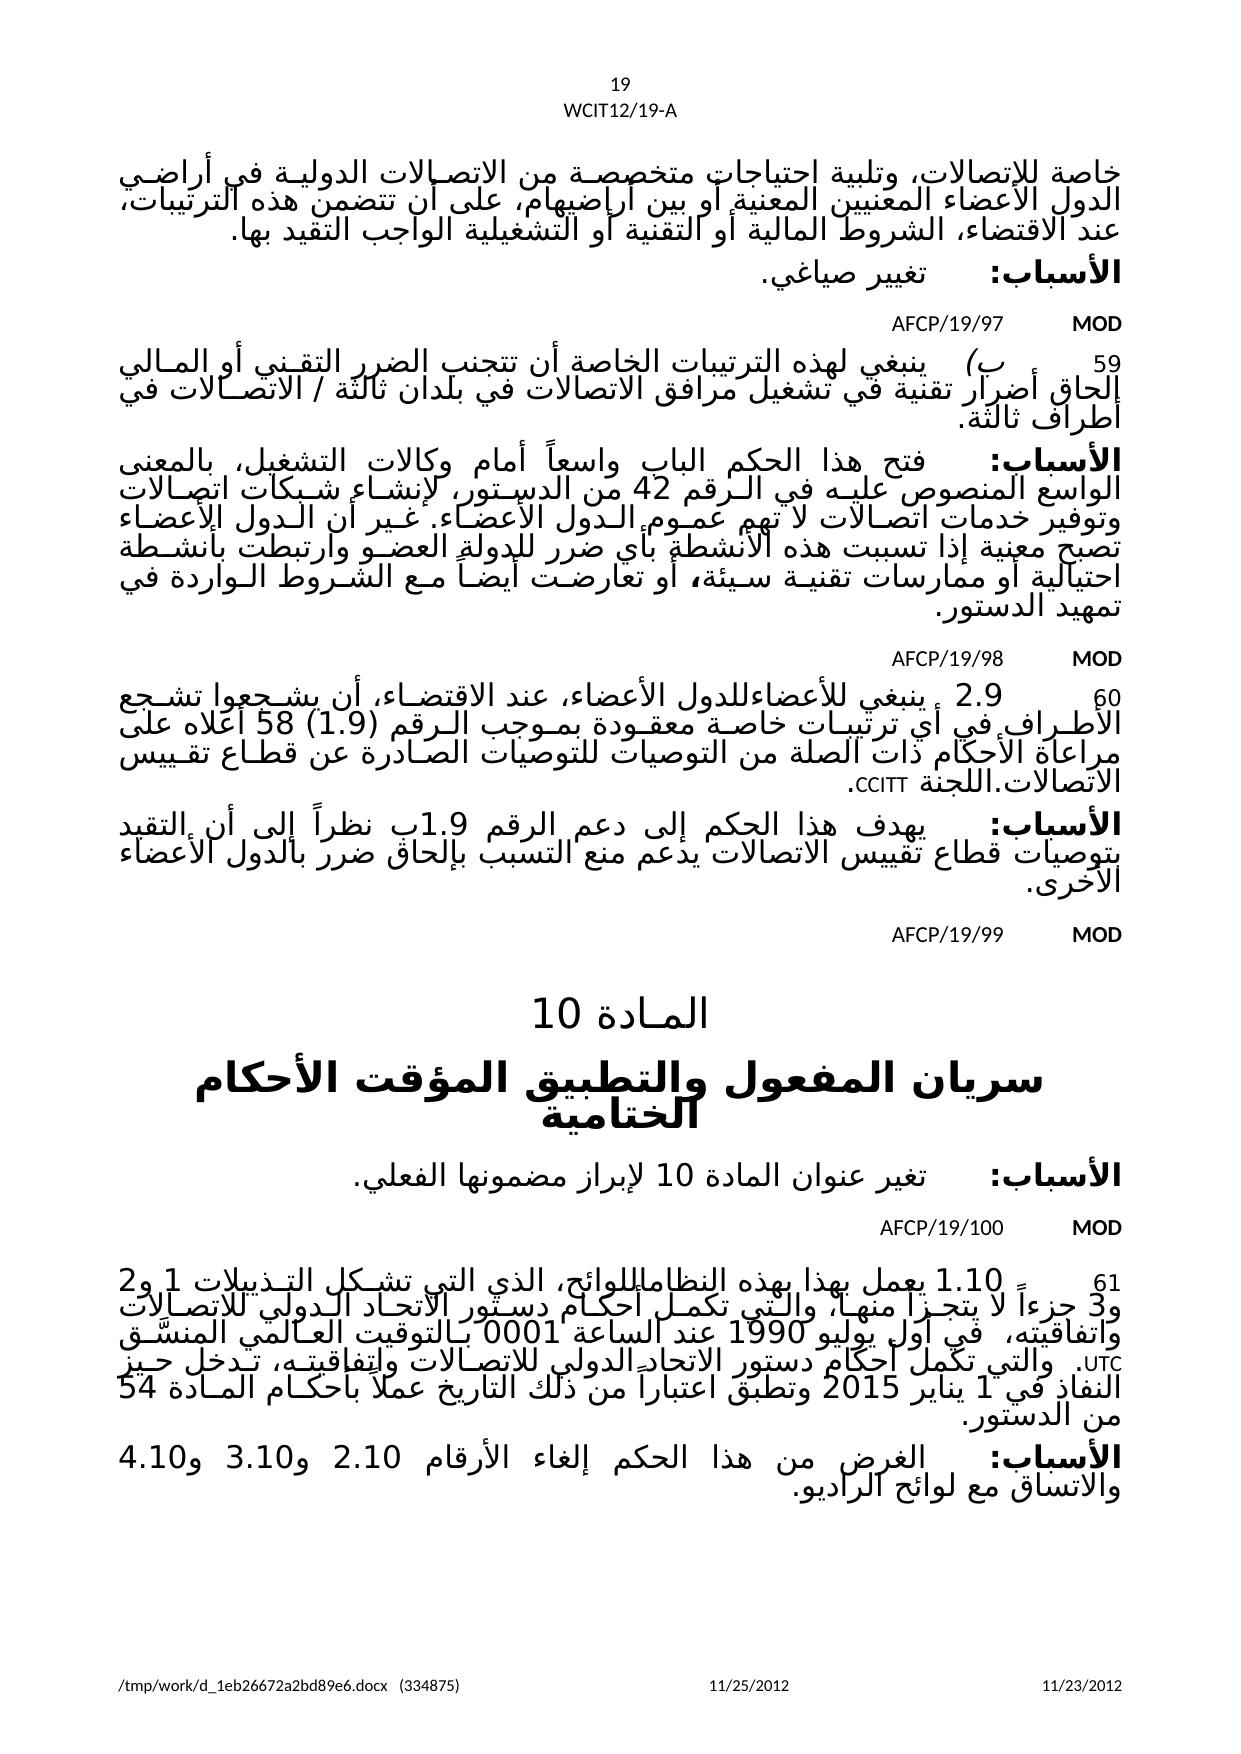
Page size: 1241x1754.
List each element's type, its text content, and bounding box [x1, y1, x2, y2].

text المـادة 10 [118, 997, 1122, 1036]
text MOD AFCP/19/100 [118, 1218, 1122, 1240]
text MOD AFCP/19/97#11230 [118, 314, 1122, 336]
title 61 1.10 ، تشكل التذييلات 1 و2 و3 جزءاً لا يتجزأ منه، [118, 1269, 1122, 1433]
text الأسباب: تغير عنوان المادة 10 لإبراز مضمونها الفعلي. [118, 1164, 471, 1193]
title سريان المفعول والتطبيق المؤقت [118, 1061, 1122, 1139]
text MOD AFCP/19/98#11235 [118, 648, 1122, 671]
text الأسباب: تغير عنوان المادة 10 لإبراز مضمونها الفعلي. [463, 1164, 1122, 1193]
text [118, 160, 1122, 247]
text MOD AFCP/19/99#11238 [118, 925, 1122, 947]
text 60 2.9 ينبغي ، عند الاقتضاء، أن الأطراف في أي ترتيبات خاصة معقودة بموجب الرقم 1.9 على مراعاة الأحكام ذات الصلة الصادرة عن [118, 683, 1122, 800]
text الأسباب: يهدف هذا الحكم إلى دعم الرقم 1.9ب نظراً إلى أن التقيد بتوصيات قطاع تقييس الاتصالات يدعم منع التسبب بإلحاق ضرر بالدول الأعضاء الأخرى. [118, 812, 1122, 900]
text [118, 1445, 1122, 1504]
text 59 ب) ينبغي لهذه الترتيبات الخاصة أن تتجنب الضرر التقني أو المالي في تشغيل . [118, 349, 1122, 436]
text الأسباب: فتح هذا الحكم الباب واسعاً أمام وكالات التشغيل، بالمعنى الواسع المنصوص عليه في الرقم 42 من الدستور، لإنشاء شبكات اتصالات وتوفير خدمات اتصالات لا تهم عموم الدول الأعضاء. غير أن الدول الأعضاء تصبح معنية إذا تسببت هذه الأنشطة بأي ضرر للدولة العضو وارتبطت بأنشطة احتيالية أو ممارسات تقنية سيئة، أو تعارضت أيضاً مع الشروط الواردة في تمهيد الدستور. [118, 449, 1122, 623]
text الأسباب: تغيير صياغي. [118, 260, 1122, 289]
